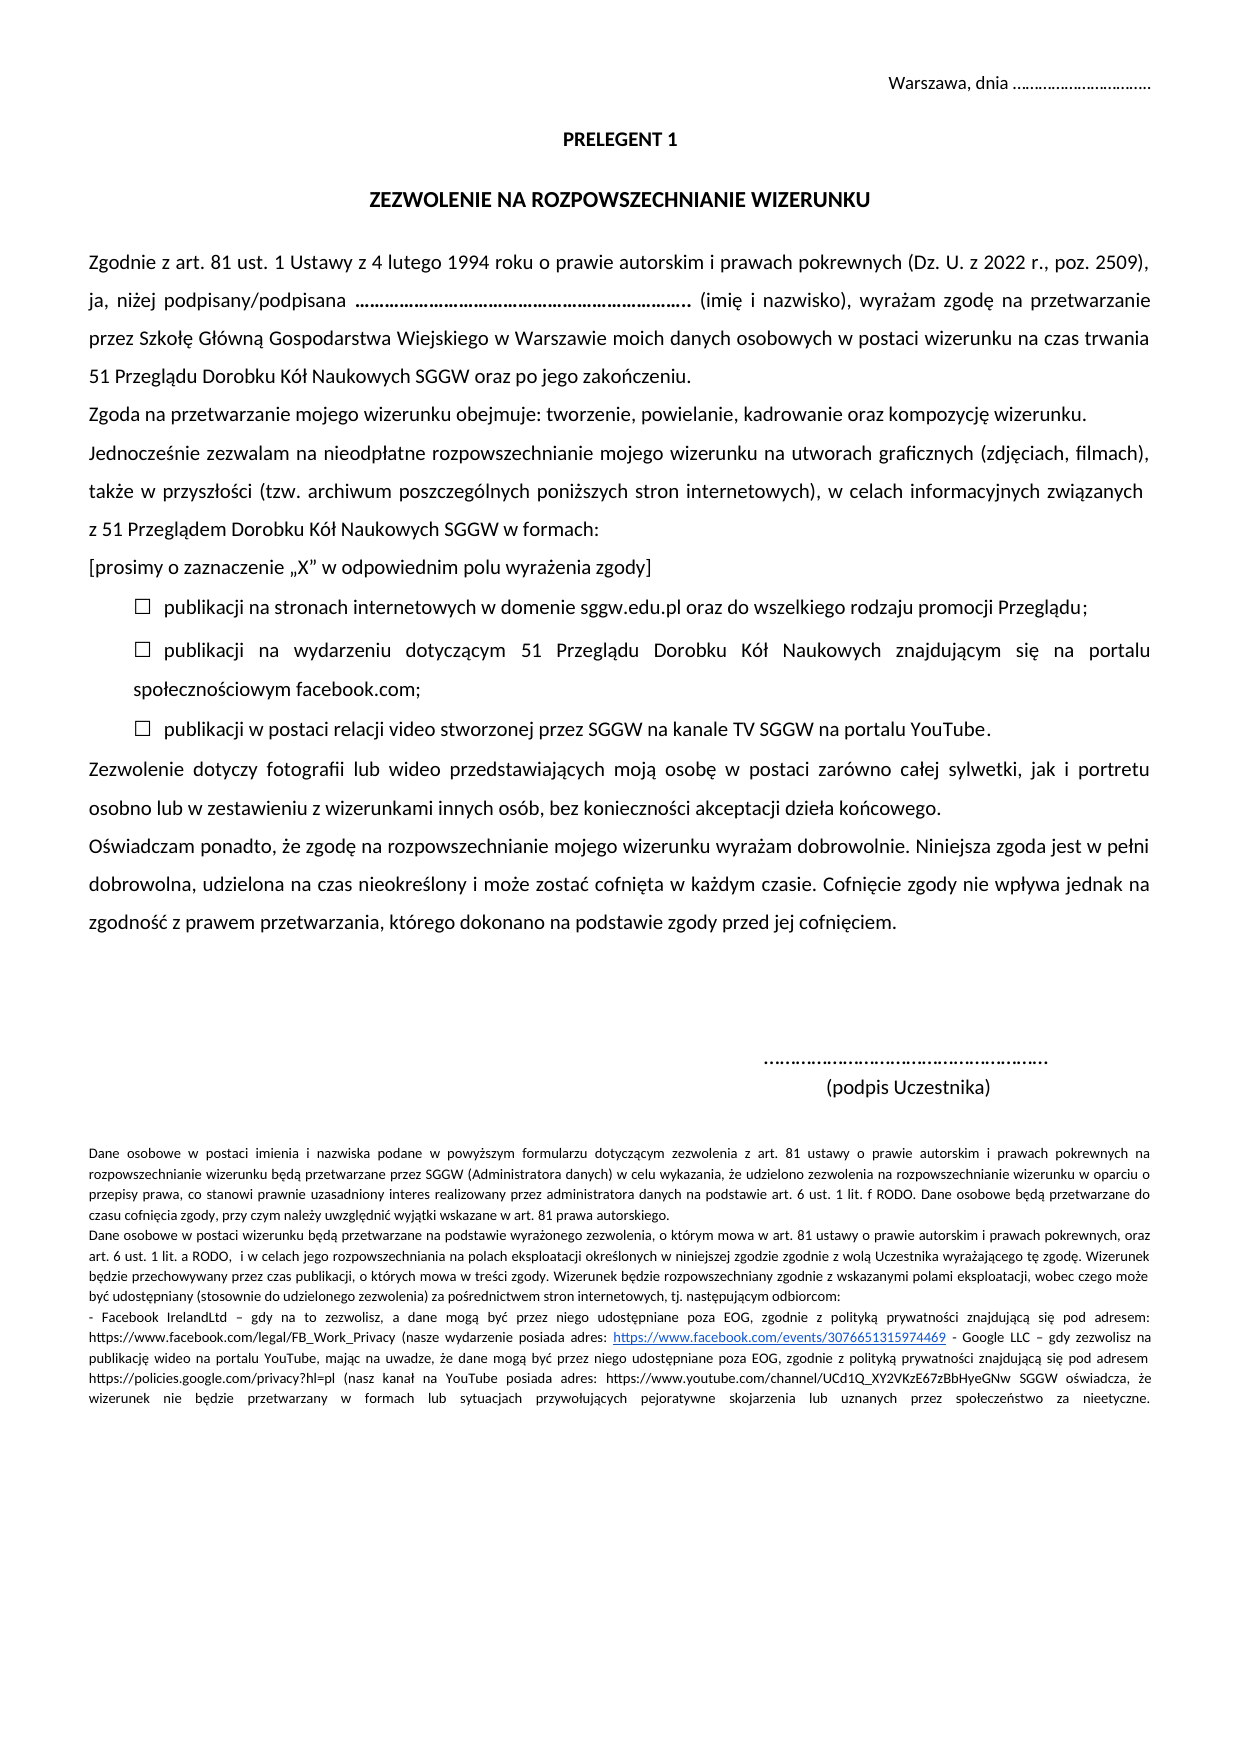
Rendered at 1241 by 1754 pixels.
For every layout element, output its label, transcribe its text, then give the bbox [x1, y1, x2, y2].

text Zgodnie z art. 81 ust. 1 Ustawy z 4 lutego 1994 roku o prawie autorskim i prawach pokrewnych (Dz. U. z 2022 r., poz. 2509), ja, niżej podpisany/podpisana ………………………………………………………….. (imię i nazwisko), wyrażam zgodę na przetwarzanie przez Szkołę Główną Gospodarstwa Wiejskiego w Warszawie moich danych osobowych w postaci wizerunku na czas trwania 51 Przeglądu Dorobku Kół Naukowych SGGW oraz po jego zakończeniu. [89, 249, 1152, 389]
text publikacji w postaci relacji video stworzonej przez SGGW na kanale TV SGGW na portalu YouTube. [133, 714, 1152, 742]
text Jednocześnie zezwalam na nieodpłatne rozpowszechnianie mojego wizerunku na utworach graficznych (zdjęciach, filmach), także w przyszłości (tzw. archiwum poszczególnych poniższych stron internetowych), w celach informacyjnych związanych z 51 Przeglądem Dorobku Kół Naukowych SGGW w formach: [89, 440, 1152, 541]
text Oświadczam ponadto, że zgodę na rozpowszechnianie mojego wizerunku wyrażam dobrowolnie. Niniejsza zgoda jest w pełni dobrowolna, udzielona na czas nieokreślony i może zostać cofnięta w każdym czasie. Cofnięcie zgody nie wpływa jednak na zgodność z prawem przetwarzania, którego dokonano na podstawie zgody przed jej cofnięciem. [89, 833, 1152, 934]
text Warszawa, dnia ………………………….. [89, 71, 1152, 94]
text Zezwolenie dotyczy fotografii lub wideo przedstawiających moją osobę w postaci zarówno całej sylwetki, jak i portretu osobno lub w zestawieniu z wizerunkami innych osób, bez konieczności akceptacji dzieła końcowego. [89, 757, 1152, 820]
text - Facebook IrelandLtd – gdy na to zezwolisz, a dane mogą być przez niego udostępniane poza EOG, zgodnie z polityką prywatności znajdującą się pod adresem: https://www.facebook.com/legal/FB_Work_Privacy (nasze wydarzenie posiada adres: https://www.facebook.com/events/3076651315974469 - Google LLC – gdy zezwolisz na publikację wideo na portalu YouTube, mając na uwadze, że dane mogą być przez niego udostępniane poza EOG, zgodnie z polityką prywatności znajdującą się pod adresem https://policies.google.com/privacy?hl=pl (nasz kanał na YouTube posiada adres: https://www.youtube.com/channel/UCd1Q_XY2VKzE67zBbHyeGNw SGGW oświadcza, że wizerunek nie będzie przetwarzany w formach lub sytuacjach przywołujących pejoratywne skojarzenia lub uznanych przez społeczeństwo za nieetyczne. [89, 1308, 1152, 1438]
text publikacji na stronach internetowych w domenie sggw.edu.pl oraz do wszelkiego rodzaju promocji Przeglądu; [133, 592, 1152, 621]
text PRELEGENT 1 [89, 126, 1152, 152]
text Dane osobowe w postaci wizerunku będą przetwarzane na podstawie wyrażonego zezwolenia, o którym mowa w art. 81 ustawy o prawie autorskim i prawach pokrewnych, oraz art. 6 ust. 1 lit. a RODO, i w celach jego rozpowszechniania na polach eksploatacji określonych w niniejszej zgodzie zgodnie z wolą Uczestnika wyrażającego tę zgodę. Wizerunek będzie przechowywany przez czas publikacji, o których mowa w treści zgody. Wizerunek będzie rozpowszechniany zgodnie z wskazanymi polami eksploatacji, wobec czego może być udostępniany (stosownie do udzielonego zezwolenia) za pośrednictwem stron internetowych, tj. następującym odbiorcom: [89, 1226, 1152, 1306]
text Dane osobowe w postaci imienia i nazwiska podane w powyższym formularzu dotyczącym zezwolenia z art. 81 ustawy o prawie autorskim i prawach pokrewnych na rozpowszechnianie wizerunku będą przetwarzane przez SGGW (Administratora danych) w celu wykazania, że udzielono zezwolenia na rozpowszechnianie wizerunku w oparciu o przepisy prawa, co stanowi prawnie uzasadniony interes realizowany przez administratora danych na podstawie art. 6 ust. 1 lit. f RODO. Dane osobowe będą przetwarzane do czasu cofnięcia zgody, przy czym należy uwzględnić wyjątki wskazane w art. 81 prawa autorskiego. [89, 1145, 1152, 1224]
text ……………………………………………… [89, 1042, 1152, 1070]
text [prosimy o zaznaczenie „X” w odpowiednim polu wyrażenia zgody] [89, 554, 1152, 579]
text publikacji na wydarzeniu dotyczącym 51 Przeglądu Dorobku Kół Naukowych znajdującym się na portalu społecznościowym facebook.com; [133, 635, 1152, 701]
text (podpis Uczestnika) [89, 1074, 1152, 1100]
text ZEZWOLENIE NA ROZPOWSZECHNIANIE WIZERUNKU [89, 185, 1152, 213]
text Zgoda na przetwarzanie mojego wizerunku obejmuje: tworzenie, powielanie, kadrowanie oraz kompozycję wizerunku. [89, 402, 1152, 427]
